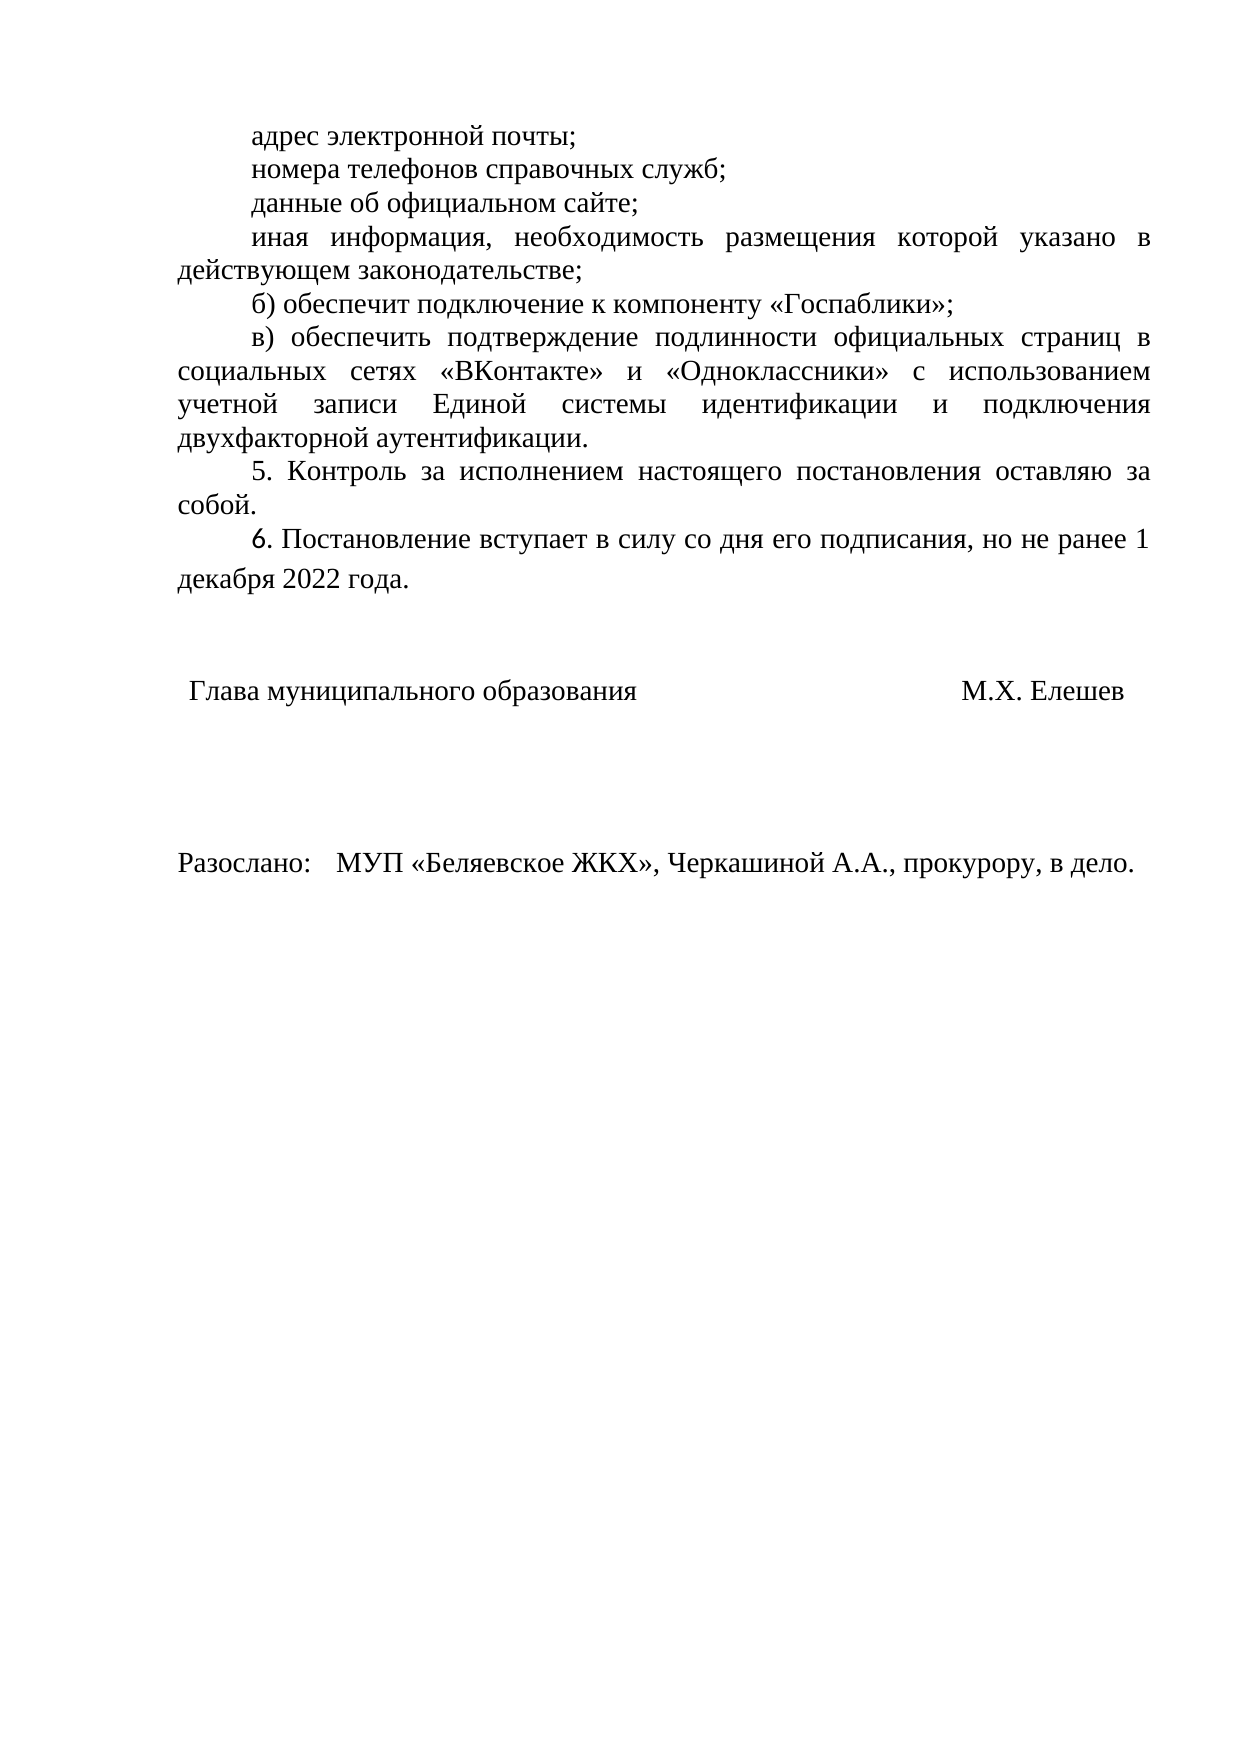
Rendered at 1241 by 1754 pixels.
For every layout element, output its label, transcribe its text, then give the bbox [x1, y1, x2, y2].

text в) обеспечить подтверждение подлинности официальных страниц в социальных сетях «ВКонтакте» и «Одноклассники» с использованием учетной записи Единой системы идентификации и подключения двухфакторной аутентификации. [177, 319, 1152, 453]
text 5. Контроль за исполнением настоящего постановления оставляю за собой. [177, 453, 1152, 521]
text б) обеспечит подключение к компоненту «Госпаблики»; [177, 286, 1152, 319]
text адрес электронной почты; [177, 118, 1152, 152]
table_header Глава муниципального образования [177, 673, 673, 723]
text данные об официальном сайте; [177, 185, 1152, 219]
text иная информация, необходимость размещения которой указано в действующем законодательстве; [177, 219, 1152, 286]
text номера телефонов справочных служб; [177, 152, 1152, 185]
text 6. Постановление вступает в силу со дня его подписания, но не ранее 1 декабря 2022 года. [177, 521, 1152, 595]
table_header М.Х. Елешев [673, 673, 1161, 723]
table_header МУП «Беляевское ЖКХ», Черкашиной А.А., прокурору, в дело. [325, 845, 1163, 953]
table_header Разослано: [166, 845, 324, 953]
